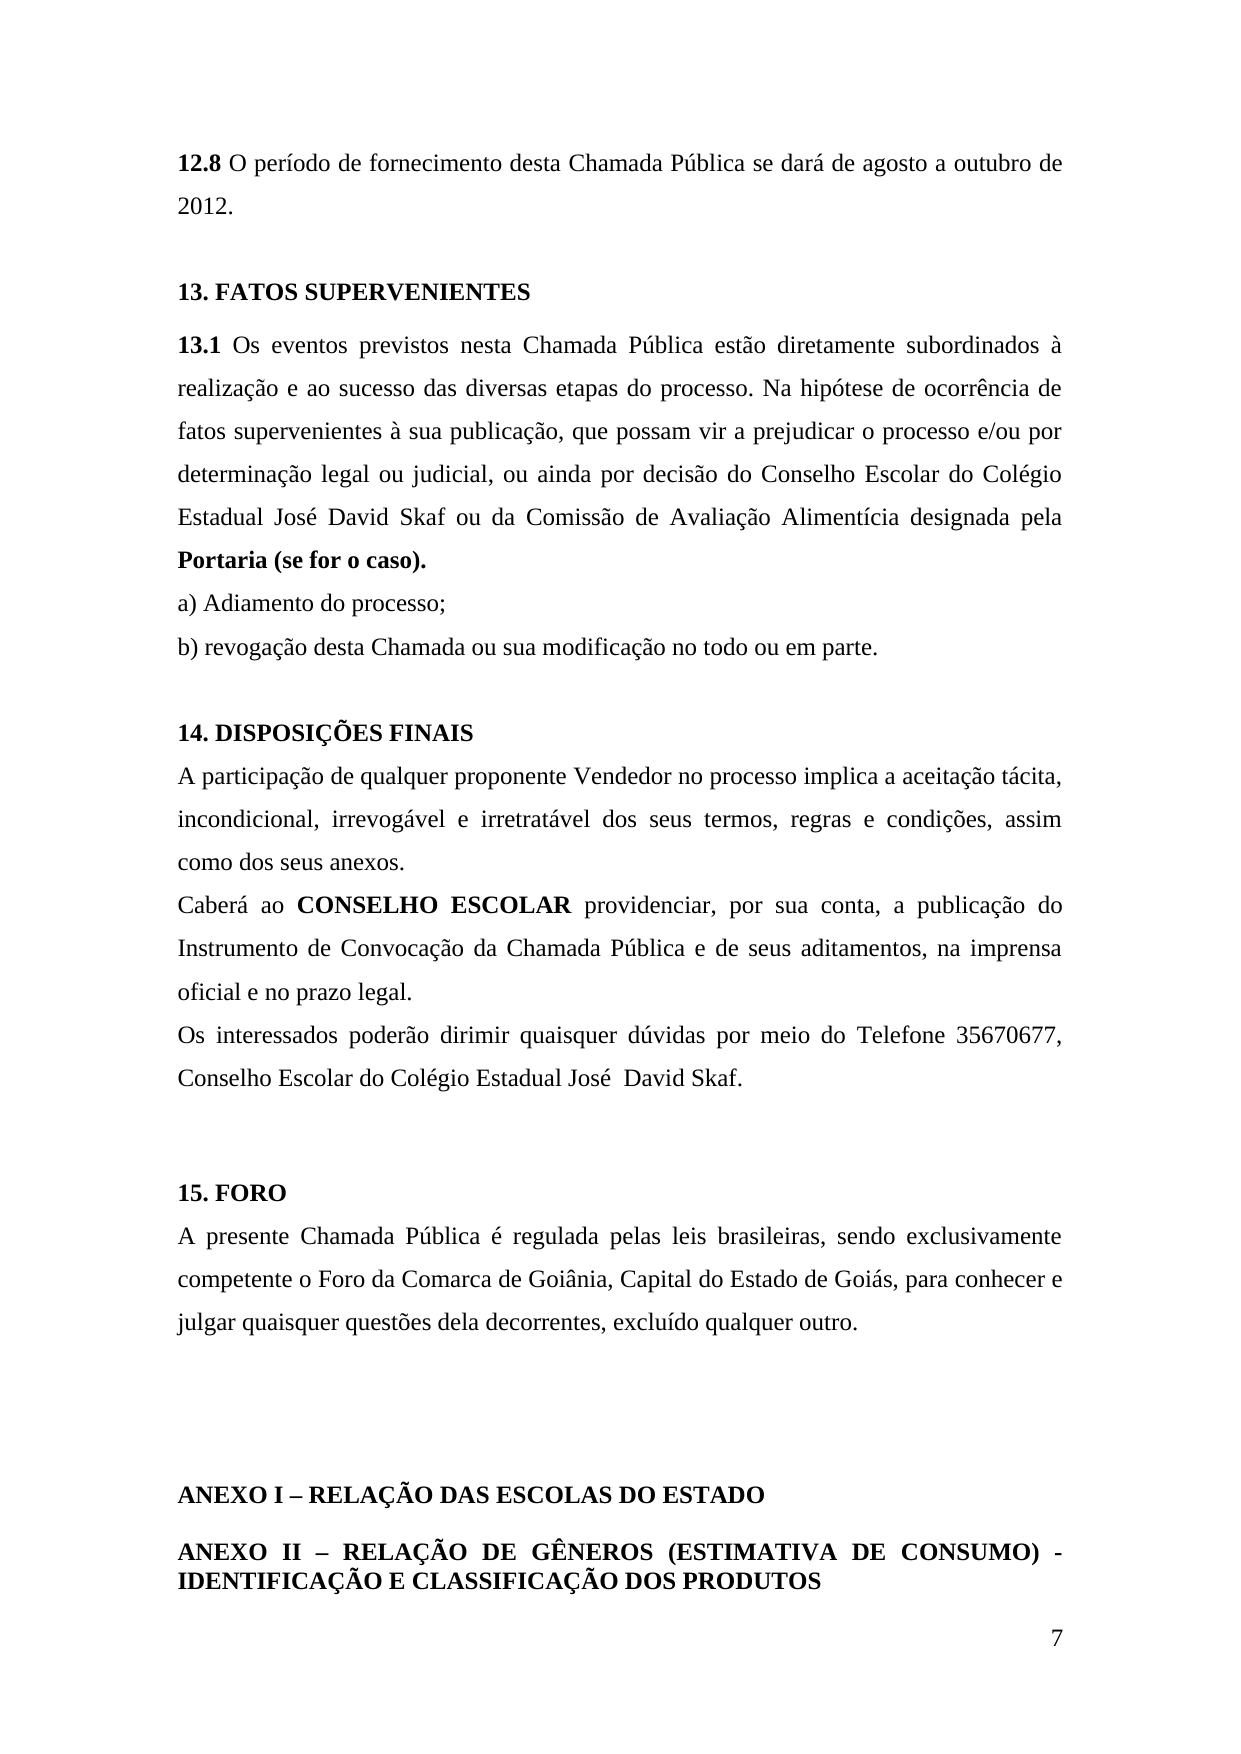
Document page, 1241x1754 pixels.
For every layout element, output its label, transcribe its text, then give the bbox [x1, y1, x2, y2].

text b) revogação desta Chamada ou sua modificação no todo ou em parte. [177, 632, 1063, 660]
text A presente Chamada Pública é regulada pelas leis brasileiras, sendo exclusivamente competente o Foro da Comarca de Goiânia, Capital do Estado de Goiás, para conhecer e julgar quaisquer questões dela decorrentes, excluído qualquer outro. [177, 1221, 1063, 1336]
text Caberá ao CONSELHO ESCOLAR providenciar, por sua conta, a publicação do Instrumento de Convocação da Chamada Pública e de seus aditamentos, na imprensa oficial e no prazo legal. [177, 890, 1063, 1005]
text 14. DISPOSIÇÕES FINAIS [177, 718, 1063, 747]
text ANEXO I – RELAÇÃO DAS ESCOLAS DO ESTADO [177, 1480, 1063, 1509]
text ANEXO II – RELAÇÃO DE GÊNEROS (ESTIMATIVA DE CONSUMO) - IDENTIFICAÇÃO E CLASSIFICAÇÃO DOS PRODUTOS [177, 1537, 1063, 1595]
text Os interessados poderão dirimir quaisquer dúvidas por meio do Telefone 35670677, Conselho Escolar do Colégio Estadual José David Skaf. [177, 1020, 1063, 1092]
text A participação de qualquer proponente Vendedor no processo implica a aceitação tácita, incondicional, irrevogável e irretratável dos seus termos, regras e condições, assim como dos seus anexos. [177, 761, 1063, 876]
text 15. FORO [177, 1178, 1063, 1207]
text 13.1 Os eventos previstos nesta Chamada Pública estão diretamente subordinados à realização e ao sucesso das diversas etapas do processo. Na hipótese de ocorrência de fatos supervenientes à sua publicação, que possam vir a prejudicar o processo e/ou por determinação legal ou judicial, ou ainda por decisão do Conselho Escolar do Colégio Estadual José David Skaf ou da Comissão de Avaliação Alimentícia designada pela Portaria (se for o caso). [177, 330, 1063, 574]
text 12.8 O período de fornecimento desta Chamada Pública se dará de agosto a outubro de 2012. [177, 148, 1063, 219]
text 13. FATOS SUPERVENIENTES [177, 277, 1063, 306]
text a) Adiamento do processo; [177, 588, 1063, 617]
